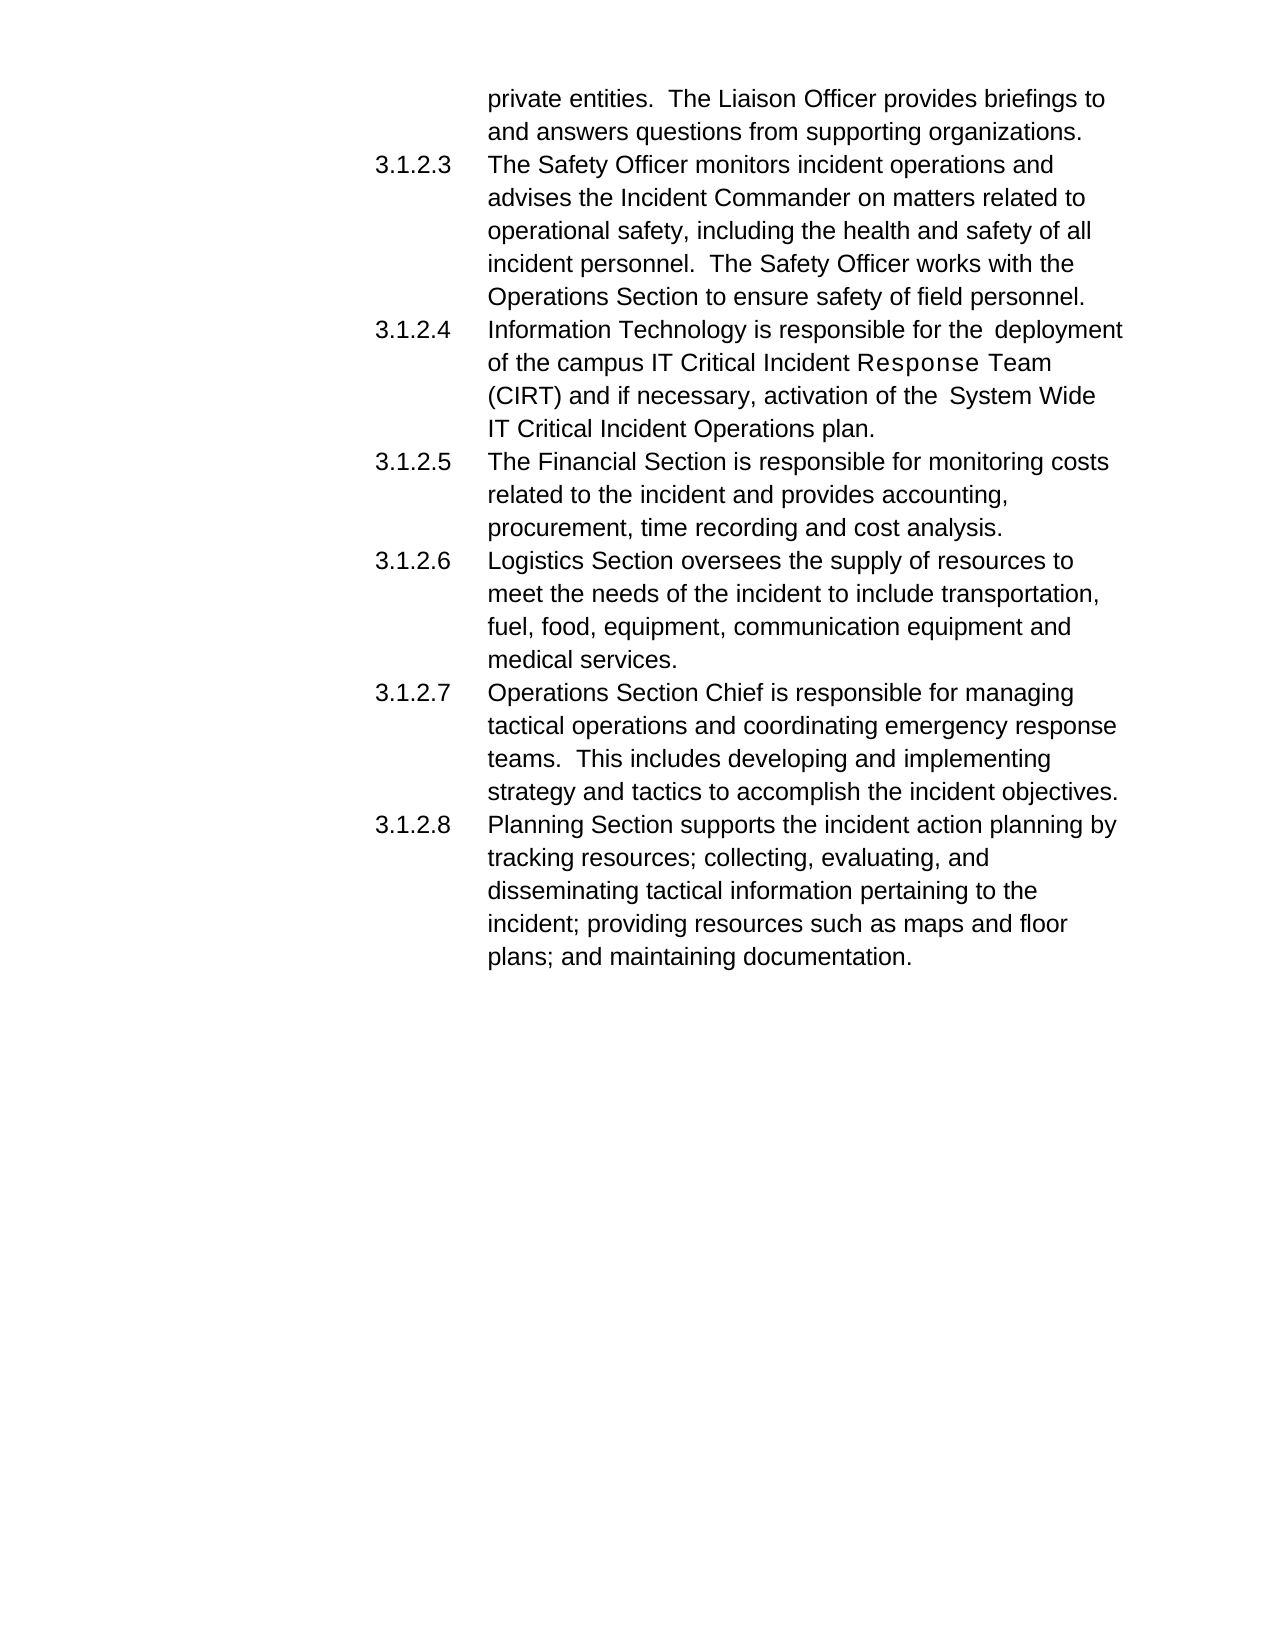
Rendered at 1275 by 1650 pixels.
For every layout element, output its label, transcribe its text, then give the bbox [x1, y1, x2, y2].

list Information Technology is responsible for the deployment of the campus IT Critical Incident Response Team (CIRT) and if necessary, activation of the System Wide IT Critical Incident Operations plan. [375, 315, 1124, 443]
list The Financial Section is responsible for monitoring costs related to the incident and provides accounting, procurement, time recording and cost analysis. [375, 447, 1113, 542]
list Planning Section supports the incident action planning by tracking resources; collecting, evaluating, and disseminating tactical information pertaining to the incident; providing resources such as maps and floor plans; and maintaining documentation. [375, 810, 1122, 971]
list The Safety Officer monitors incident operations and advises the Incident Commander on matters related to operational safety, including the health and safety of all incident personnel. The Safety Officer works with the Operations Section to ensure safety of field personnel. [375, 150, 1096, 311]
list Logistics Section oversees the supply of resources to meet the needs of the incident to include transportation, fuel, food, equipment, communication equipment and medical services. [375, 546, 1103, 674]
list Operations Section Chief is responsible for managing tactical operations and coordinating emergency response teams. This includes developing and implementing strategy and tactics to accomplish the incident objectives. [375, 678, 1122, 806]
text private entities. The Liaison Officer provides briefings to and answers questions from supporting organizations. [487, 84, 1124, 146]
